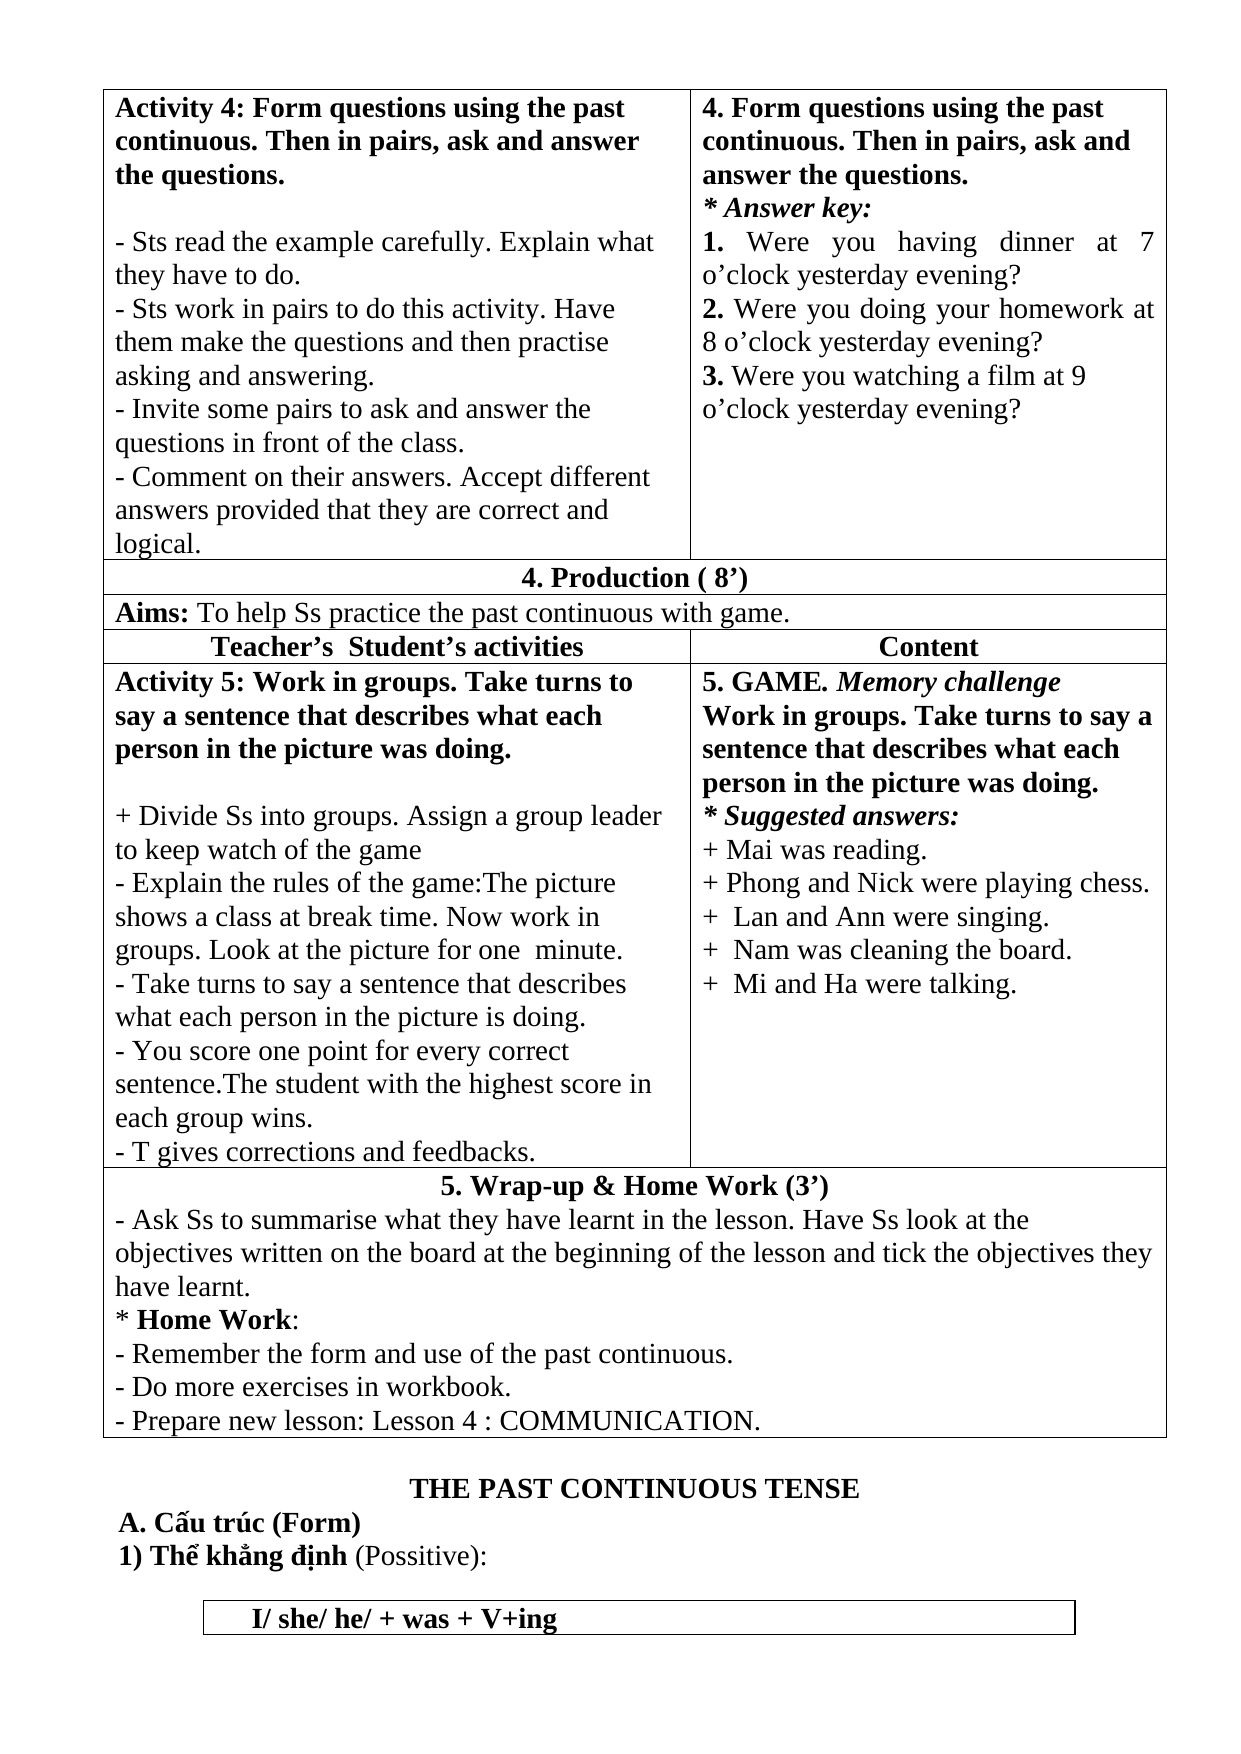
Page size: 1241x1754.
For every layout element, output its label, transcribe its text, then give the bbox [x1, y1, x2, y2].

text A. Cấu trúc (Form) [118, 1505, 1152, 1538]
text 1) Thể khẳng định (Possitive): [118, 1538, 1152, 1572]
table_cell 4. Form questions using the past continuous. Then in pairs, ask and answer the questions. * Answer key: 1. Were you having dinner at 7 o’clock yesterday evening? 2. Were you doing your homework at 8 o’clock yesterday evening? 3. Were you watching a film at 9 o’clock yesterday evening? [691, 90, 1166, 559]
table_cell 5. Wrap-up & Home Work (3’) - Ask Ss to summarise what they have learnt in the lesson. Have Ss look at the objectives written on the board at the beginning of the lesson and tick the objectives they have learnt. * Home Work: - Remember the form and use of the past continuous. - Do more exercises in workbook. - Prepare new lesson: Lesson 4 : COMMUNICATION. [104, 1168, 1166, 1437]
table_cell Activity 4: Form questions using the past continuous. Then in pairs, ask and answer the questions. - Sts read the example carefully. Explain what they have to do. - Sts work in pairs to do this activity. Have them make the questions and then practise asking and answering. - Invite some pairs to ask and answer the questions in front of the class. - Comment on their answers. Accept different answers provided that they are correct and logical. [104, 90, 690, 559]
table_cell 5. GAME. Memory challenge Work in groups. Take turns to say a sentence that describes what each person in the picture was doing. * Suggested answers: + Mai was reading. + Phong and Nick were playing chess. + Lan and Ann were singing. + Nam was cleaning the board. + Mi and Ha were talking. [691, 664, 1166, 1167]
table_header I/ she/ he/ + was + V+ing We/ you/ they + were + V+ing [204, 1601, 1074, 1634]
text THE PAST CONTINUOUS TENSE [118, 1471, 1152, 1505]
table_cell Content [691, 630, 1166, 663]
table_cell Activity 5: Work in groups. Take turns to say a sentence that describes what each person in the picture was doing. + Divide Ss into groups. Assign a group leader to keep watch of the game - Explain the rules of the game:The picture shows a class at break time. Now work in groups. Look at the picture for one minute. - Take turns to say a sentence that describes what each person in the picture is doing. - You score one point for every correct sentence.The student with the highest score in each group wins. - T gives corrections and feedbacks. [104, 664, 690, 1167]
table_cell Aims: To help Ss practice the past continuous with game. [104, 595, 1166, 628]
table_cell 4. Production ( 8’) [104, 560, 1166, 594]
table_cell Teacher’s Student’s activities [104, 630, 690, 663]
